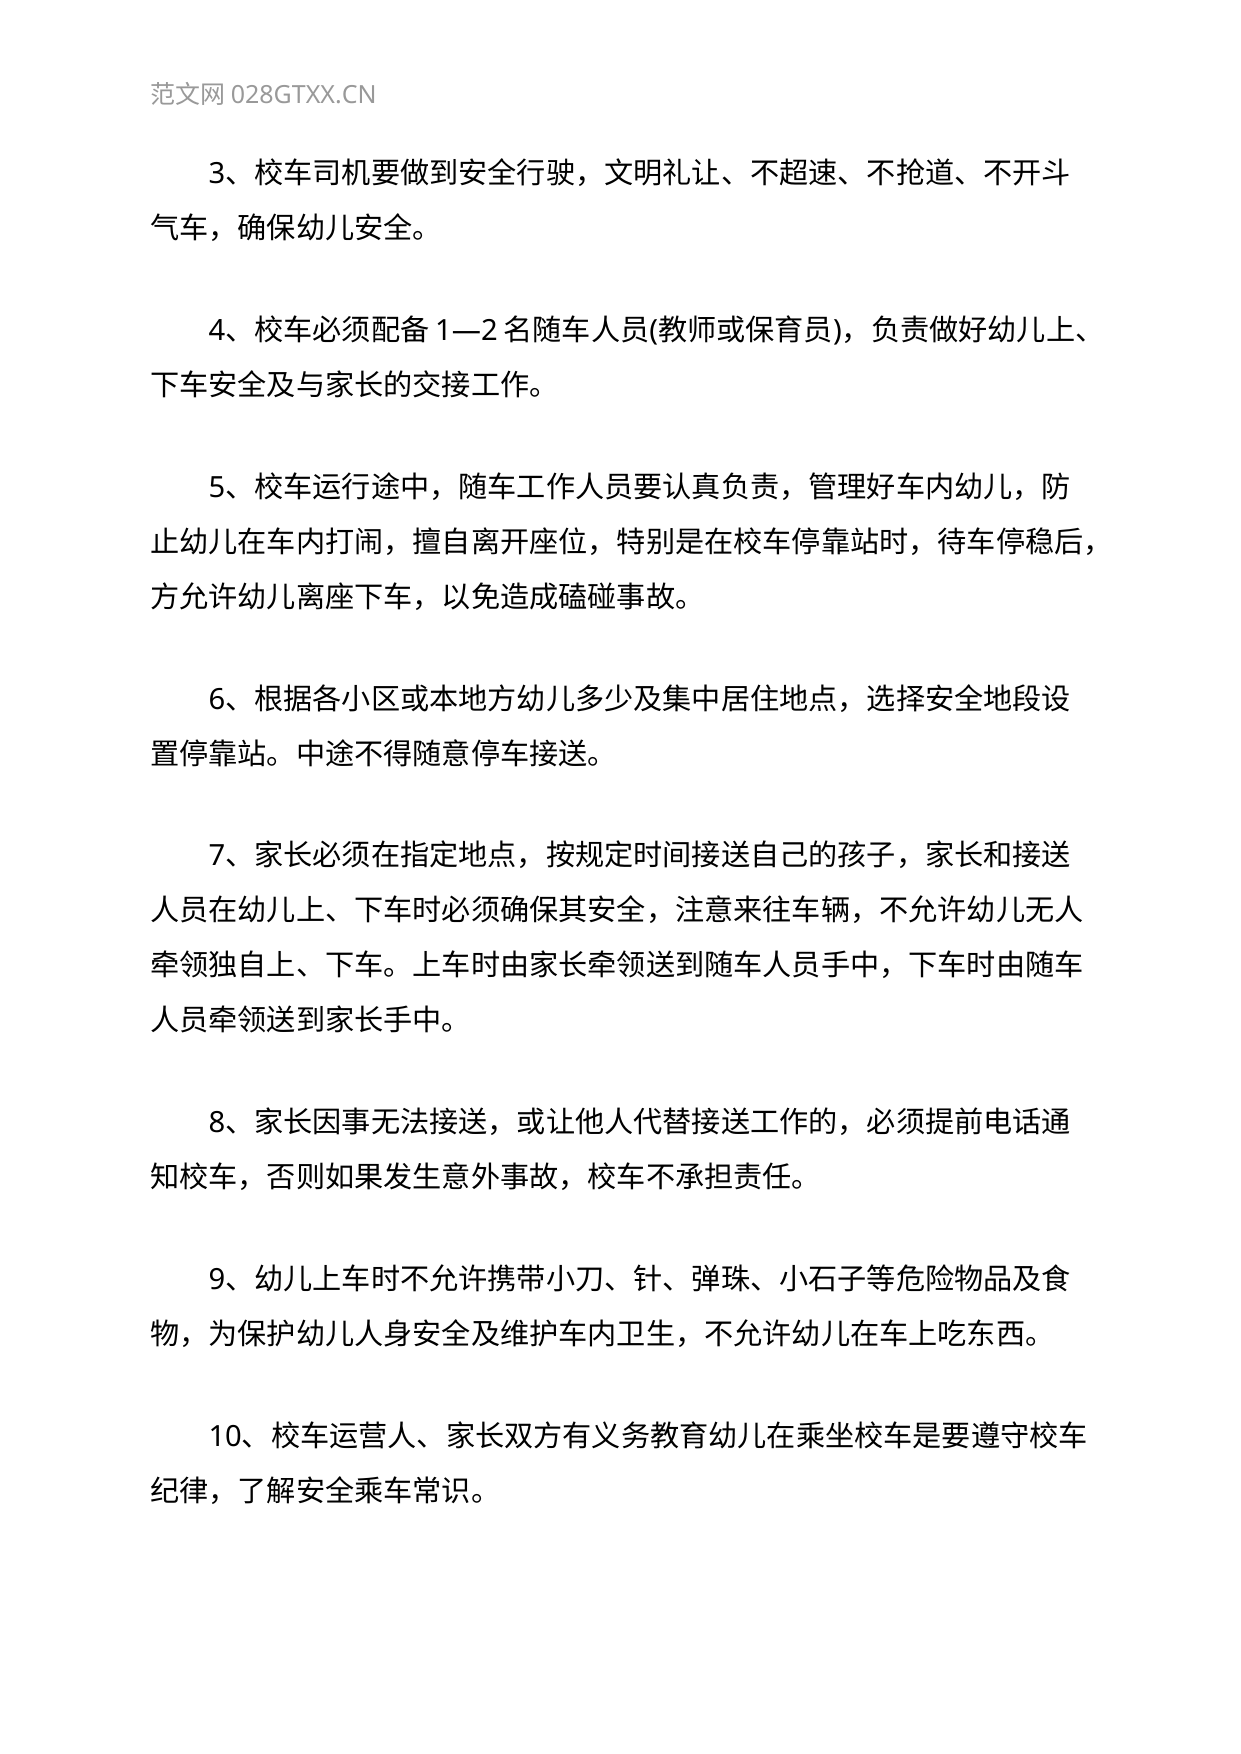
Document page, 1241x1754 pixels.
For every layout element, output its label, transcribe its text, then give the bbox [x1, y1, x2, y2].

text 10、校车运营人、家长双方有义务教育幼儿在乘坐校车是要遵守校车纪律，了解安全乘车常识。 [150, 1412, 1090, 1509]
text 6、根据各小区或本地方幼儿多少及集中居住地点，选择安全地段设置停靠站。中途不得随意停车接送。 [150, 675, 1090, 772]
text 9、幼儿上车时不允许携带小刀、针、弹珠、小石子等危险物品及食物，为保护幼儿人身安全及维护车内卫生，不允许幼儿在车上吃东西。 [150, 1255, 1090, 1353]
text 5、校车运行途中，随车工作人员要认真负责，管理好车内幼儿，防止幼儿在车内打闹，擅自离开座位，特别是在校车停靠站时，待车停稳后，方允许幼儿离座下车，以免造成磕碰事故。 [150, 463, 1090, 616]
text 8、家长因事无法接送，或让他人代替接送工作的，必须提前电话通知校车，否则如果发生意外事故，校车不承担责任。 [150, 1098, 1090, 1196]
text 4、校车必须配备1—2名随车人员(教师或保育员)，负责做好幼儿上、下车安全及与家长的交接工作。 [150, 307, 1090, 404]
text 3、校车司机要做到安全行驶，文明礼让、不超速、不抢道、不开斗气车，确保幼儿安全。 [150, 150, 1090, 247]
text 7、家长必须在指定地点，按规定时间接送自己的孩子，家长和接送人员在幼儿上、下车时必须确保其安全，注意来往车辆，不允许幼儿无人牵领独自上、下车。上车时由家长牵领送到随车人员手中，下车时由随车人员牵领送到家长手中。 [150, 832, 1090, 1039]
